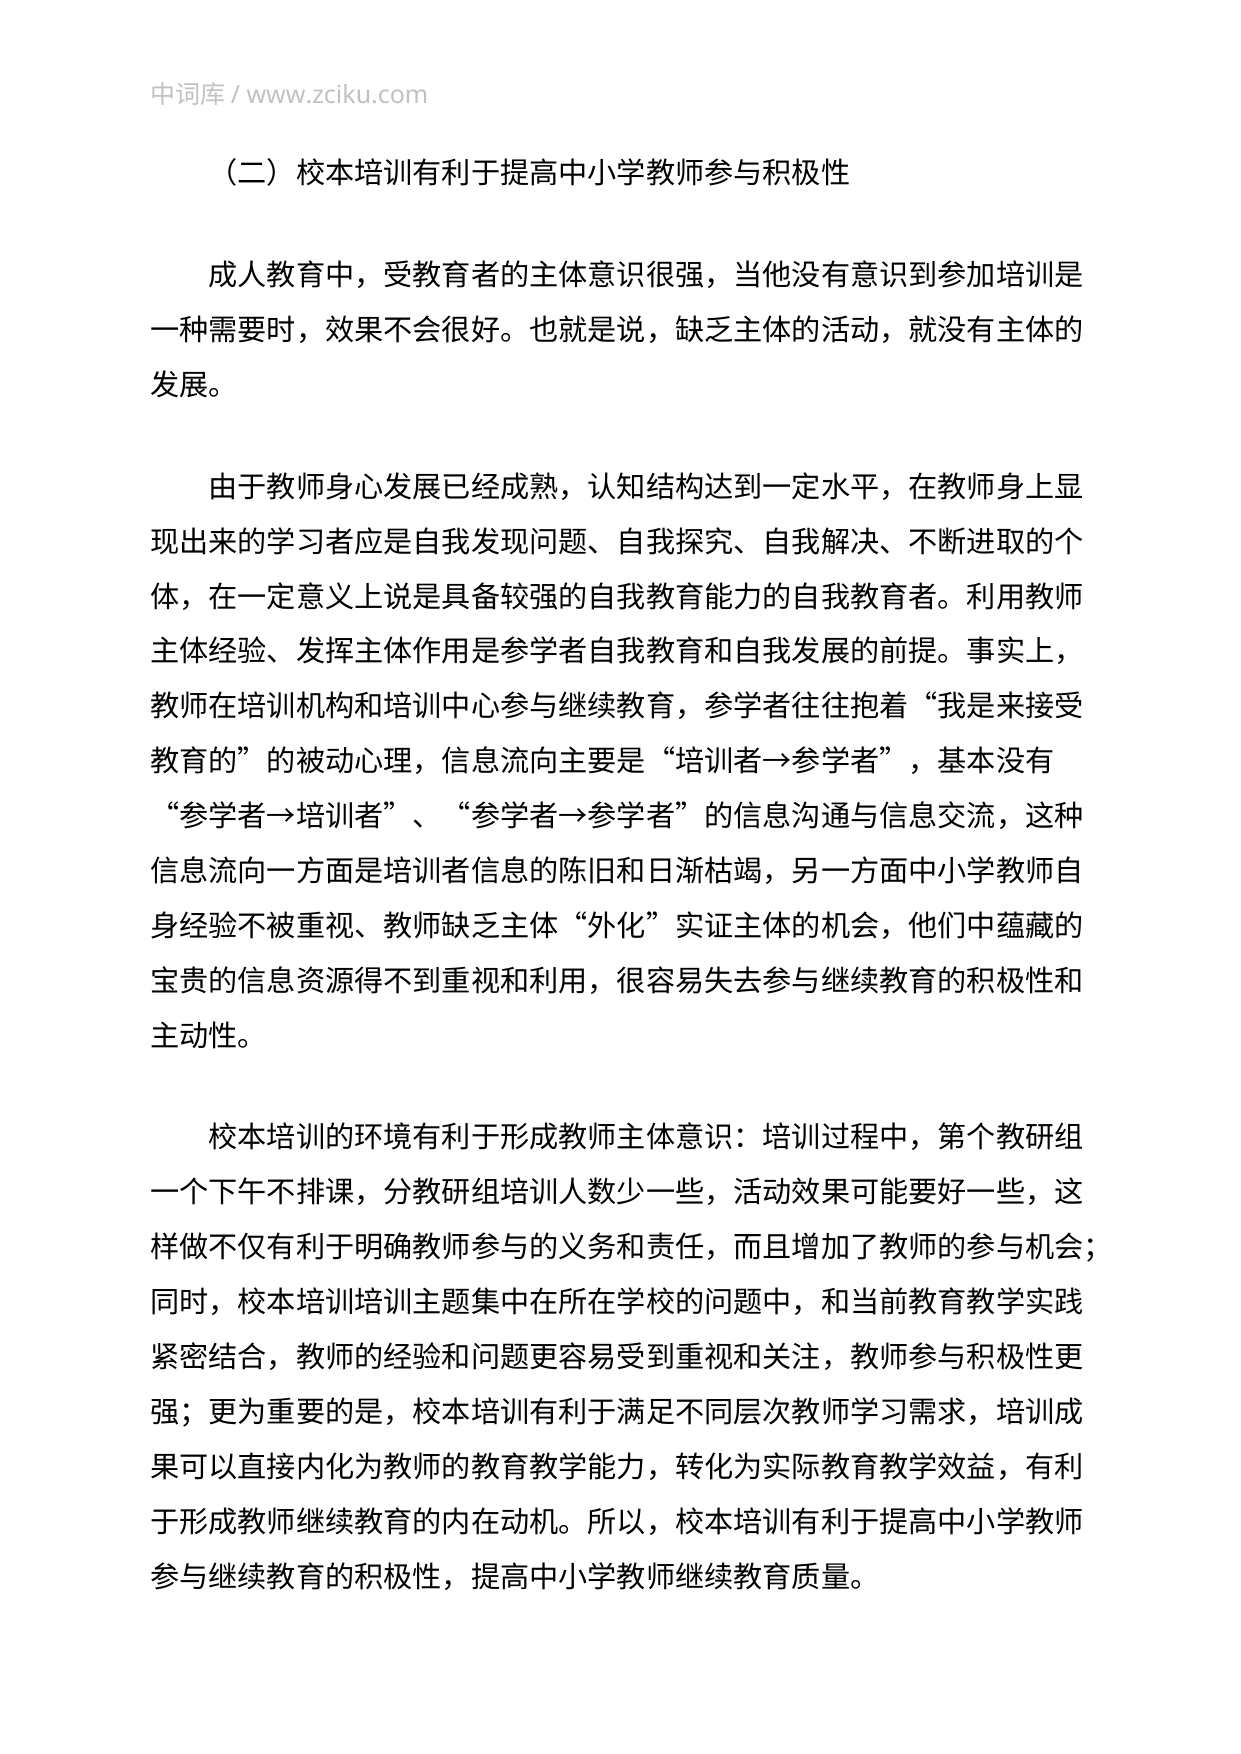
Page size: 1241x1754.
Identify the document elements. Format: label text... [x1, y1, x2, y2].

text 校本培训的环境有利于形成教师主体意识：培训过程中，第个教研组一个下午不排课，分教研组培训人数少一些，活动效果可能要好一些，这样做不仅有利于明确教师参与的义务和责任，而且增加了教师的参与机会；同时，校本培训培训主题集中在所在学校的问题中，和当前教育教学实践紧密结合，教师的经验和问题更容易受到重视和关注，教师参与积极性更强；更为重要的是，校本培训有利于满足不同层次教师学习需求，培训成果可以直接内化为教师的教育教学能力，转化为实际教育教学效益，有利于形成教师继续教育的内在动机。所以，校本培训有利于提高中小学教师参与继续教育的积极性，提高中小学教师继续教育质量。 [150, 1114, 1090, 1596]
text 成人教育中，受教育者的主体意识很强，当他没有意识到参加培训是一种需要时，效果不会很好。也就是说，缺乏主体的活动，就没有主体的发展。 [150, 252, 1090, 404]
text （二）校本培训有利于提高中小学教师参与积极性 [150, 150, 1090, 192]
text 由于教师身心发展已经成熟，认知结构达到一定水平，在教师身上显现出来的学习者应是自我发现问题、自我探究、自我解决、不断进取的个体，在一定意义上说是具备较强的自我教育能力的自我教育者。利用教师主体经验、发挥主体作用是参学者自我教育和自我发展的前提。事实上，教师在培训机构和培训中心参与继续教育，参学者往往抱着“我是来接受教育的”的被动心理，信息流向主要是“培训者→参学者”，基本没有“参学者→培训者”、“参学者→参学者”的信息沟通与信息交流，这种信息流向一方面是培训者信息的陈旧和日渐枯竭，另一方面中小学教师自身经验不被重视、教师缺乏主体“外化”实证主体的机会，他们中蕴藏的宝贵的信息资源得不到重视和利用，很容易失去参与继续教育的积极性和主动性。 [150, 463, 1090, 1054]
